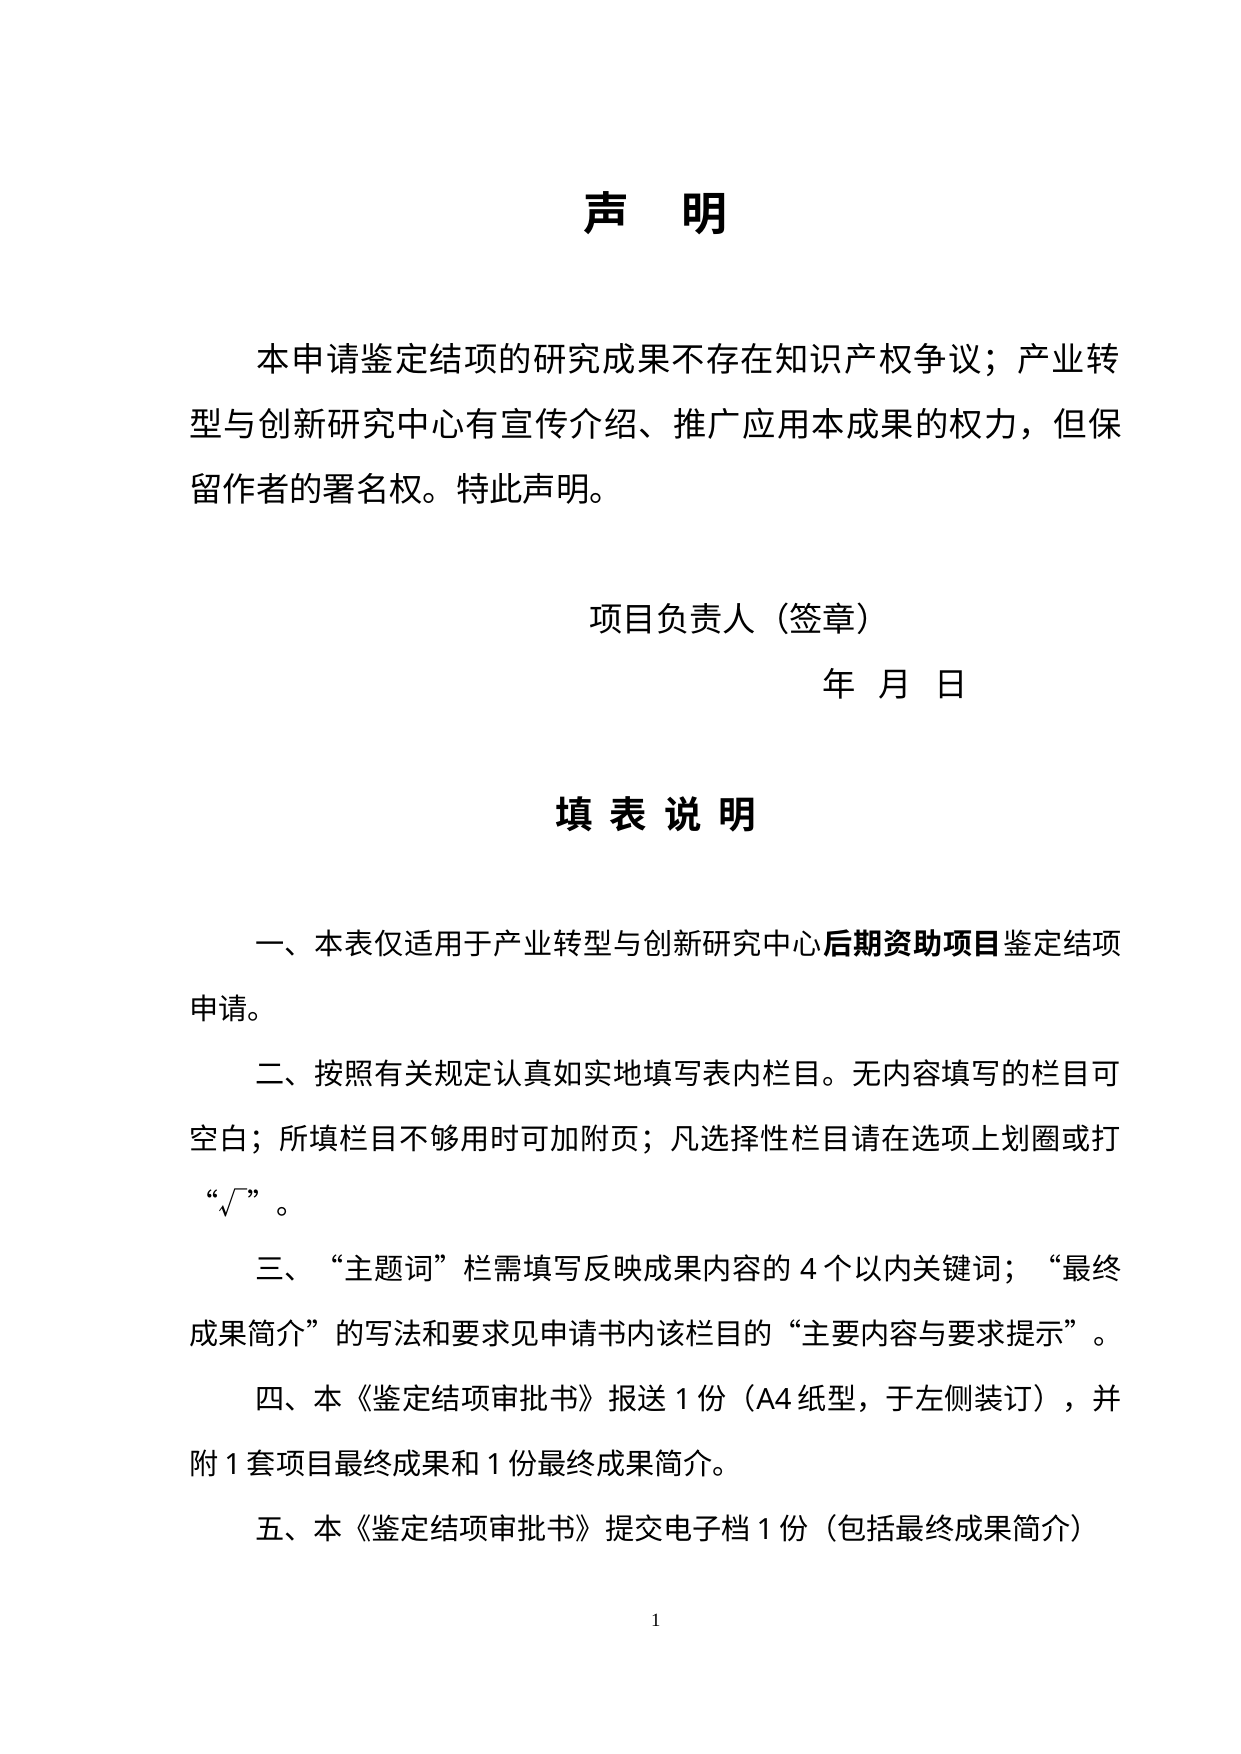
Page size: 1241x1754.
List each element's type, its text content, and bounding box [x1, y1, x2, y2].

text 二、按照有关规定认真如实地填写表内栏目。无内容填写的栏目可空白；所填栏目不够用时可加附页；凡选择性栏目请在选项上划圈或打“√”。 [189, 1039, 1122, 1234]
text 四、本《鉴定结项审批书》报送1份（A4纸型，于左侧装订），并附1套项目最终成果和1份最终成果简介。 [189, 1364, 1122, 1494]
text 项目负责人（签章） [189, 584, 1122, 649]
text 五、本《鉴定结项审批书》提交电子档1份（包括最终成果简介） [189, 1494, 1122, 1559]
text 一、本表仅适用于产业转型与创新研究中心后期资助项目鉴定结项申请。 [189, 909, 1122, 1039]
text 本申请鉴定结项的研究成果不存在知识产权争议；产业转型与创新研究中心有宣传介绍、推广应用本成果的权力，但保留作者的署名权。特此声明。 [189, 324, 1122, 519]
text 2019年10月声 明 [189, 162, 1122, 259]
text 填 表 说 明 [189, 779, 1122, 844]
text 年 月 日 [189, 649, 1122, 714]
text 三、“主题词”栏需填写反映成果内容的4个以内关键词；“最终成果简介”的写法和要求见申请书内该栏目的“主要内容与要求提示”。 [189, 1234, 1122, 1364]
